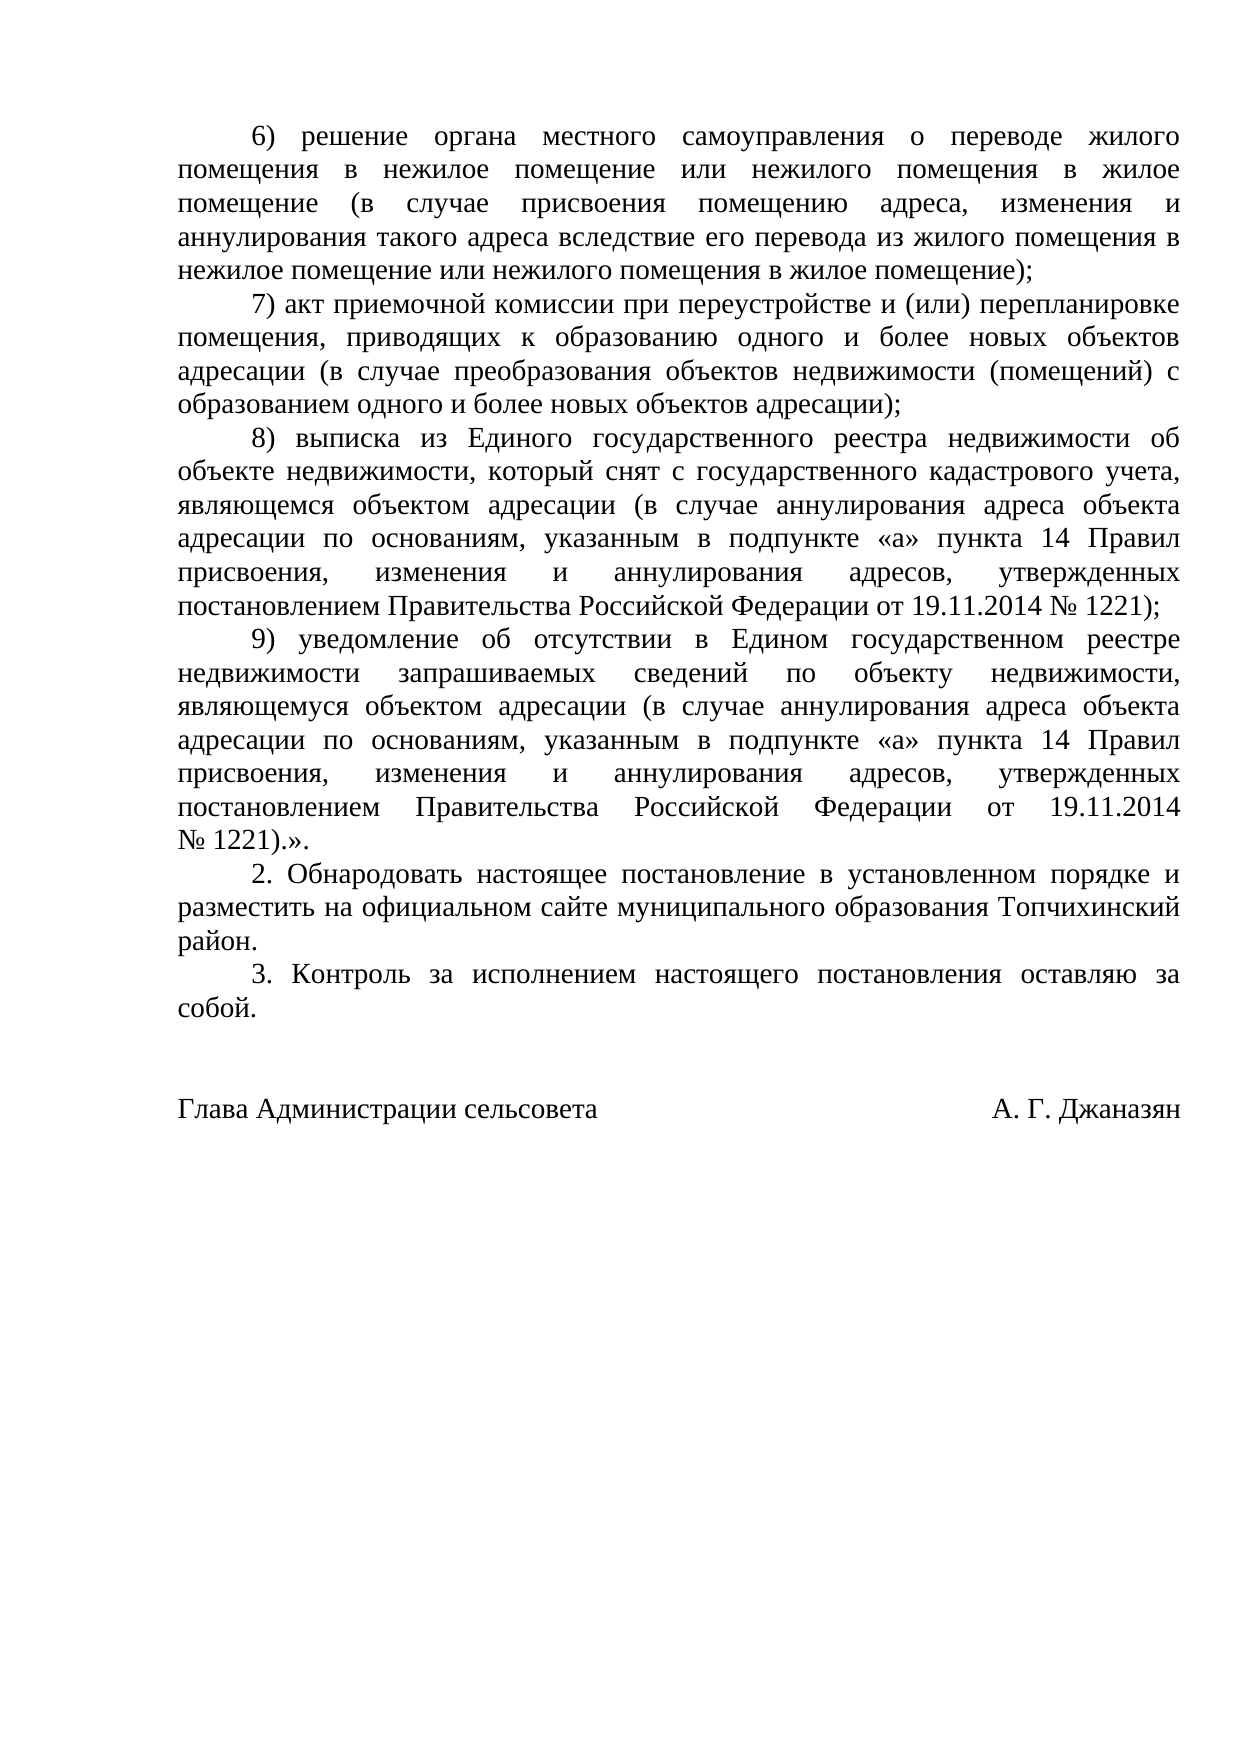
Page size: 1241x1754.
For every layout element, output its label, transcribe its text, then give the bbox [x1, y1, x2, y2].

text 3. Контроль за исполнением настоящего постановления оставляю за собой. [177, 957, 1181, 1024]
text 8) выписка из Единого государственного реестра недвижимости об объекте недвижимости, который снят с государственного кадастрового учета, являющемся объектом адресации (в случае аннулирования адреса объекта адресации по основаниям, указанным в подпункте «а» пункта 14 Правил присвоения, изменения и аннулирования адресов, утвержденных постановлением Правительства Российской Федерации от 19.11.2014 № 1221); [177, 420, 1181, 621]
text 6) решение органа местного самоуправления о переводе жилого помещения в нежилое помещение или нежилого помещения в жилое помещение (в случае присвоения помещению адреса, изменения и аннулирования такого адреса вследствие его перевода из жилого помещения в нежилое помещение или нежилого помещения в жилое помещение); [177, 118, 1181, 286]
text 9) уведомление об отсутствии в Едином государственном реестре недвижимости запрашиваемых сведений по объекту недвижимости, являющемуся объектом адресации (в случае аннулирования адреса объекта адресации по основаниям, указанным в подпункте «а» пункта 14 Правил присвоения, изменения и аннулирования адресов, утвержденных постановлением Правительства Российской Федерации от 19.11.2014 № 1221).». [177, 621, 1181, 856]
text 7) акт приемочной комиссии при переустройстве и (или) перепланировке помещения, приводящих к образованию одного и более новых объектов адресации (в случае преобразования объектов недвижимости (помещений) с образованием одного и более новых объектов адресации); [177, 286, 1181, 420]
text 2. Обнародовать настоящее постановление в установленном порядке и разместить на официальном сайте муниципального образования Топчихинский район. [177, 856, 1181, 957]
text Глава Администрации сельсовета А. Г. Джаназян [177, 1091, 1181, 1124]
